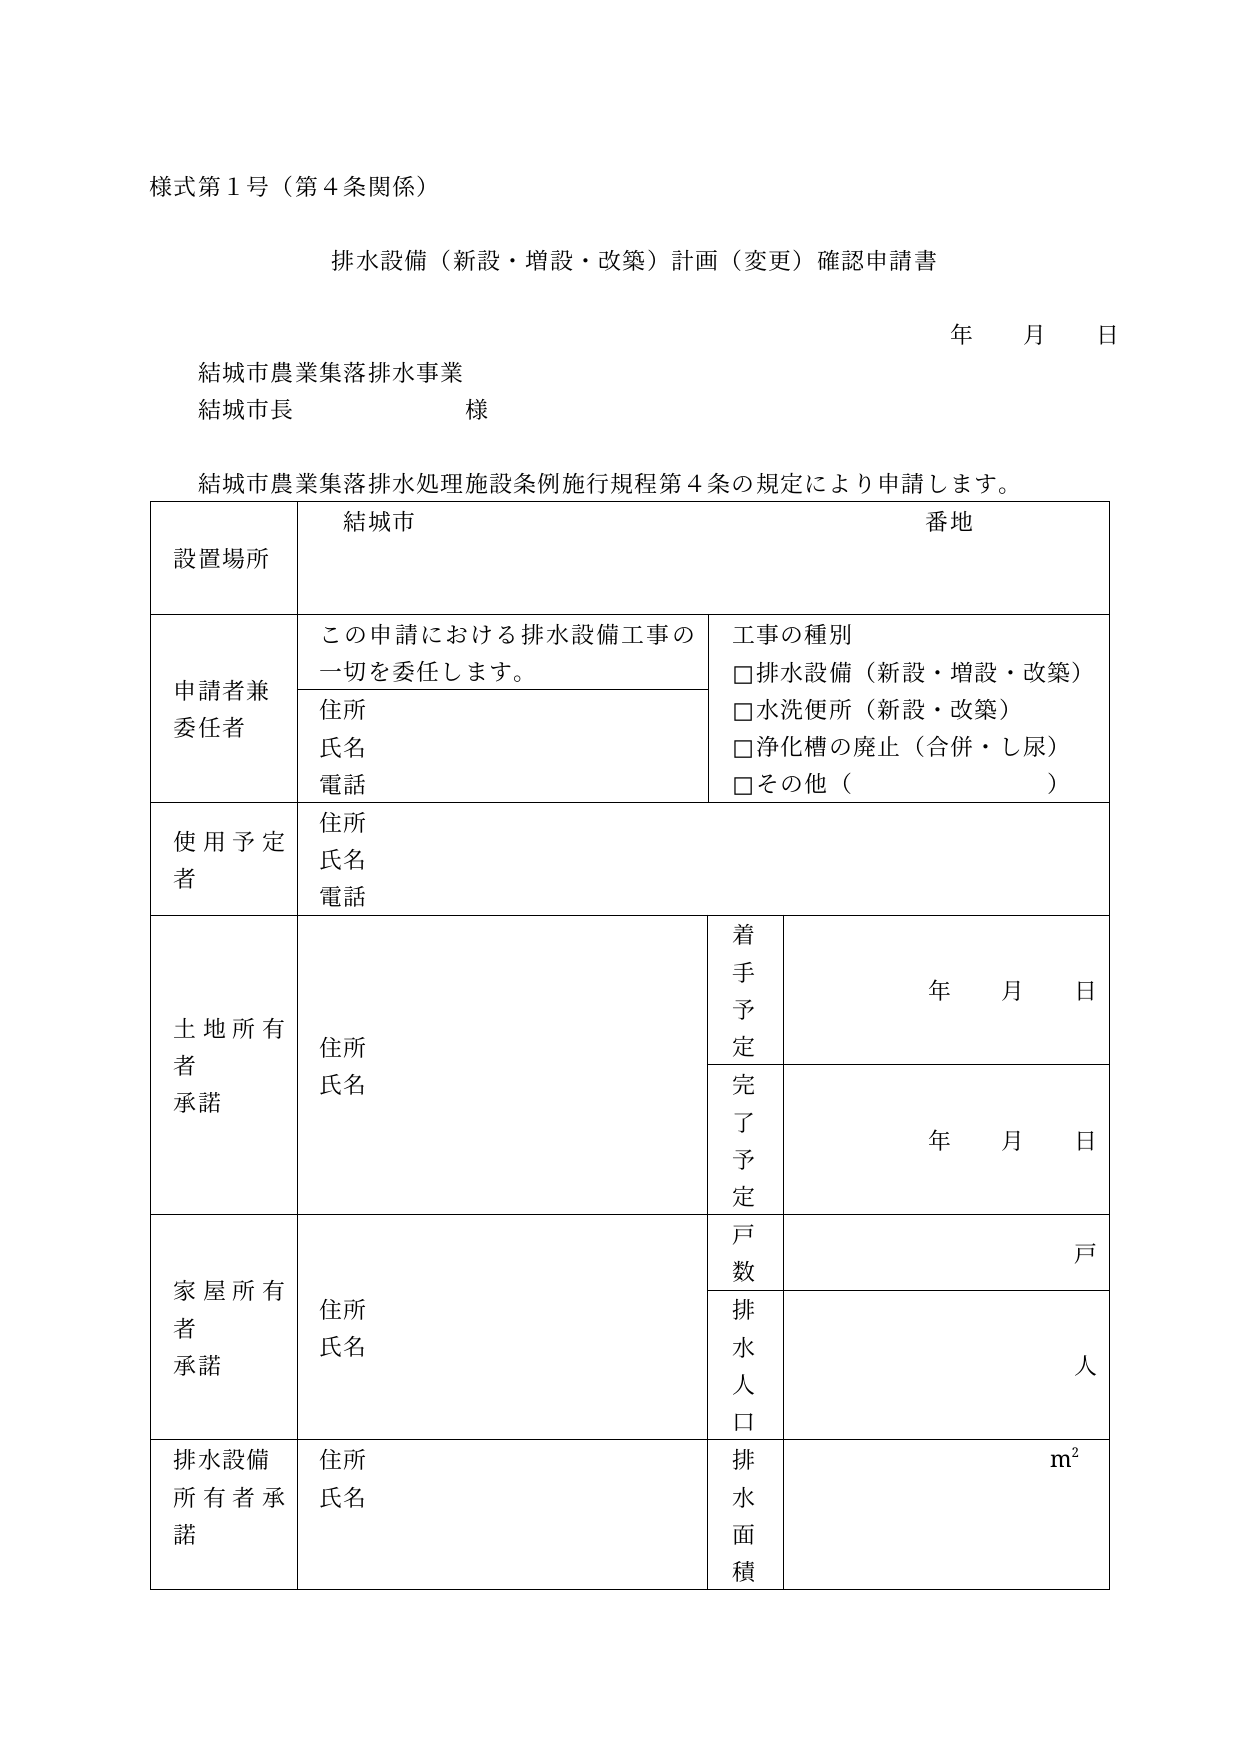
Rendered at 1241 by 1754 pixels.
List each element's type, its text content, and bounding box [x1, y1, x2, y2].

text 排水設備（新設・増設・改築）計画（変更）確認申請書 [149, 241, 1120, 278]
text 結城市農業集落排水事業 [149, 352, 1033, 390]
table_cell 使用予定者 [151, 803, 297, 914]
table_cell 住所 氏名 電話 [298, 803, 1109, 914]
table_cell 排水面積 [708, 1440, 783, 1589]
table_cell 人 [784, 1291, 1109, 1439]
table_cell 完了予定 [708, 1065, 783, 1214]
table_cell 住所 氏名 [298, 1440, 707, 1589]
table_header 結城市 番地 [298, 502, 1109, 614]
table_cell 着手予定 [708, 916, 783, 1064]
text 様式第１号（第４条関係） [149, 167, 1120, 204]
table_cell 申請者兼 委任者 [151, 615, 297, 802]
table_cell この申請における排水設備工事の一切を委任します。 [298, 615, 708, 689]
table_cell 戸数 [708, 1215, 783, 1289]
text 結城市農業集落排水処理施設条例施行規程第４条の規定により申請します。 [149, 464, 1120, 501]
table_cell 年 月 日 [784, 1065, 1109, 1214]
text 結城市長 様 [149, 390, 1120, 427]
table_cell 排水人口 [708, 1291, 783, 1439]
table_header 設置場所 [151, 502, 297, 614]
table_cell 住所 氏名 [298, 916, 707, 1214]
table_cell 住所 氏名 [298, 1215, 707, 1439]
table_cell 住所 氏名 電話 [298, 690, 708, 802]
table_cell 家屋所有者 承諾 [151, 1215, 297, 1439]
text 年 月 日 [149, 315, 1120, 352]
table_cell 工事の種別 □排水設備（新設・増設・改築） □水洗便所（新設・改築） □浄化槽の廃止（合併・し尿） □その他（ ） [709, 615, 1109, 802]
table_cell 年 月 日 [784, 916, 1109, 1064]
table_cell 土地所有者 承諾 [151, 916, 297, 1214]
table_cell 戸 [784, 1215, 1109, 1289]
table_cell m2 [784, 1440, 1109, 1589]
table_cell 排水設備 所有者承諾 [151, 1440, 297, 1589]
